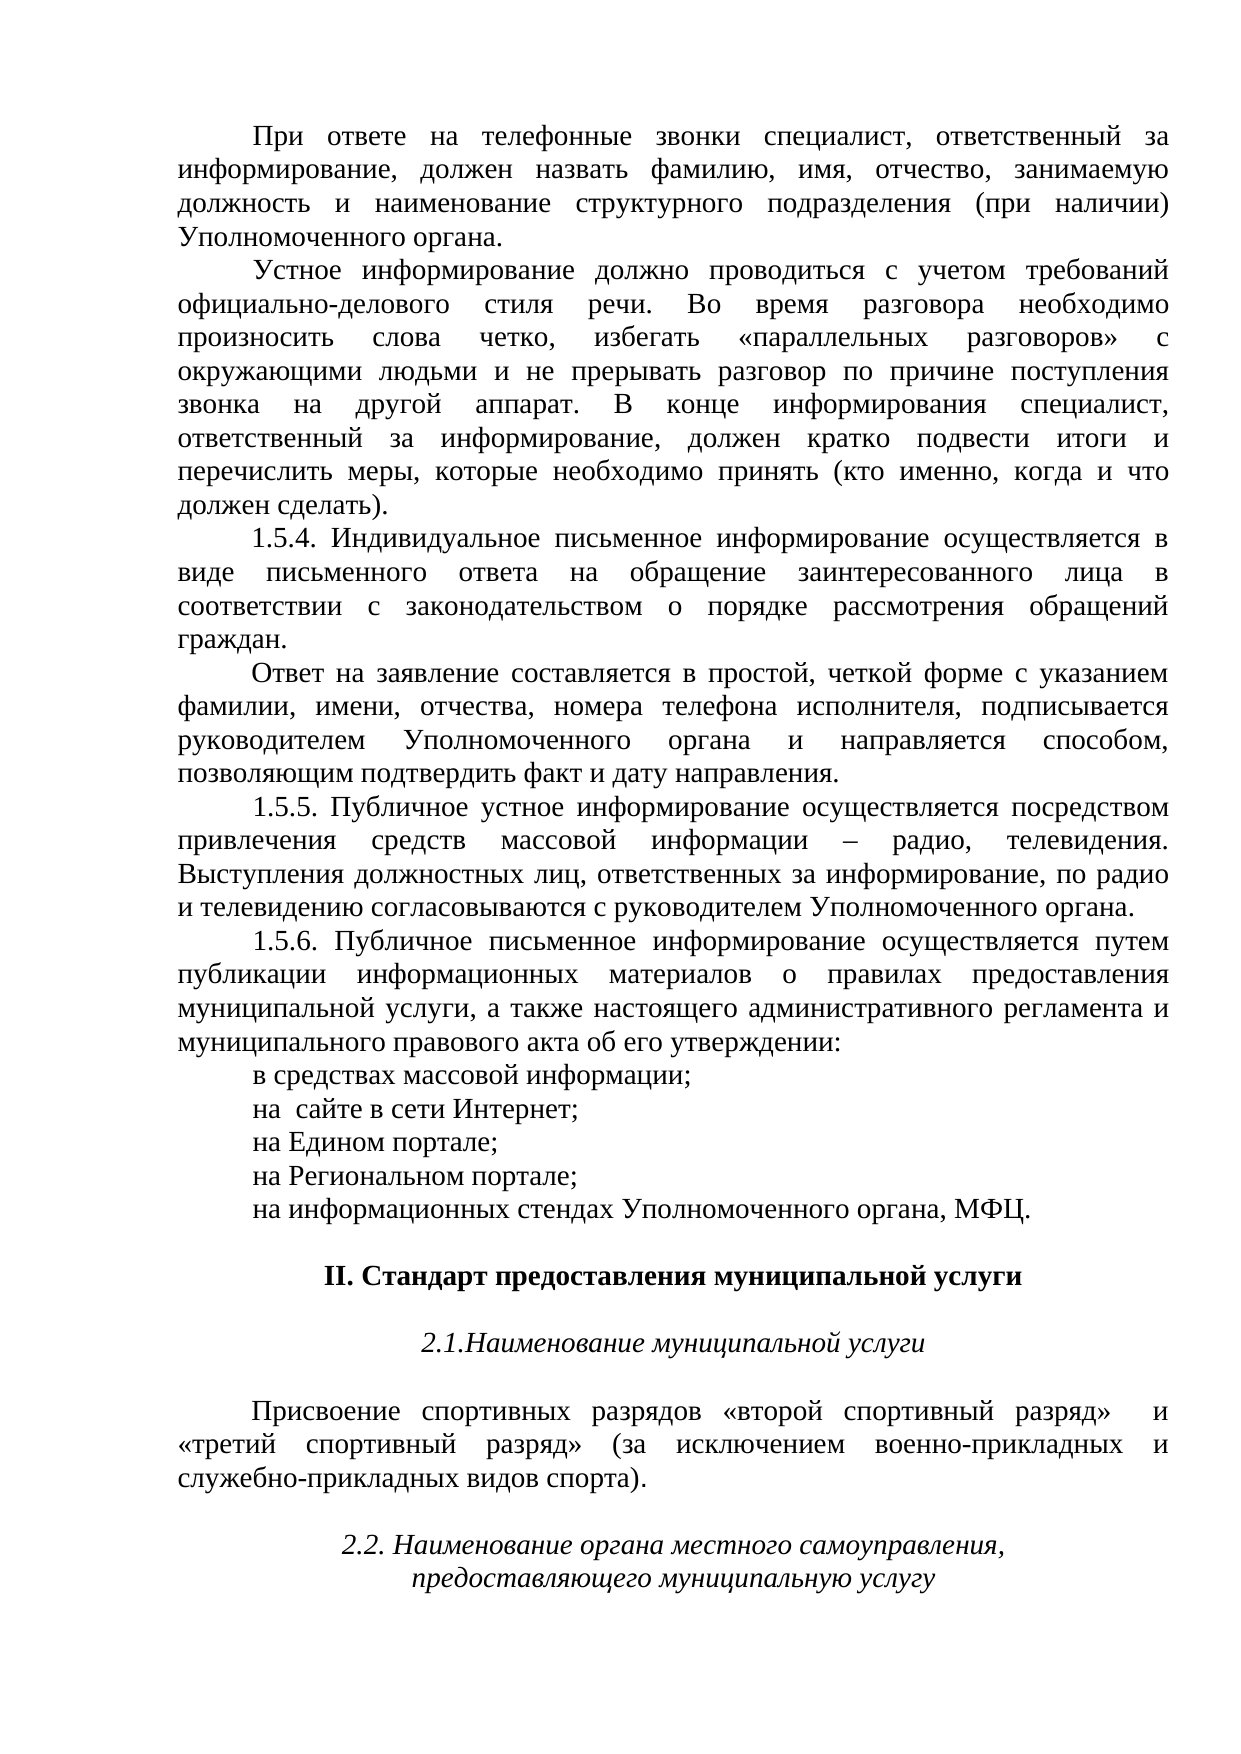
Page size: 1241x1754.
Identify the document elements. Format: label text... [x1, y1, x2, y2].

text 1.5.4. Индивидуальное письменное информирование осуществляется в виде письменного ответа на обращение заинтересованного лица в соответствии с законодательством о порядке рассмотрения обращений граждан. [177, 521, 1169, 655]
text Присвоение спортивных разрядов «второй спортивный разряд» и «третий спортивный разряд» (за исключением военно-прикладных и служебно-прикладных видов спорта). [177, 1393, 1169, 1493]
text При ответе на телефонные звонки специалист, ответственный за информирование, должен назвать фамилию, имя, отчество, занимаемую должность и наименование структурного подразделения (при наличии) Уполномоченного органа. [177, 118, 1170, 252]
text на информационных стендах Уполномоченного органа, МФЦ. [177, 1191, 1170, 1225]
text 1.5.6. Публичное письменное информирование осуществляется путем публикации информационных материалов о правилах предоставления муниципальной услуги, а также настоящего административного регламента и муниципального правового акта об его утверждении: [177, 923, 1170, 1057]
text Ответ на заявление составляется в простой, четкой форме с указанием фамилии, имени, отчества, номера телефона исполнителя, подписывается руководителем Уполномоченного органа и направляется способом, позволяющим подтвердить факт и дату направления. [177, 655, 1169, 789]
subtitle предоставляющего муниципальную услугу [177, 1561, 1169, 1594]
text на сайте в сети Интернет; [177, 1091, 1170, 1124]
text 1.5.5. Публичное устное информирование осуществляется посредством привлечения средств массовой информации – радио, телевидения. Выступления должностных лиц, ответственных за информирование, по радио и телевидению согласовываются с руководителем Уполномоченного органа. [177, 789, 1170, 923]
text Устное информирование должно проводиться с учетом требований официально-делового стиля речи. Во время разговора необходимо произносить слова четко, избегать «параллельных разговоров» с окружающими людьми и не прерывать разговор по причине поступления звонка на другой аппарат. В конце информирования специалист, ответственный за информирование, должен кратко подвести итоги и перечислить меры, которые необходимо принять (кто именно, когда и что должен сделать). [177, 252, 1170, 521]
subtitle II. Стандарт предоставления муниципальной услуги [177, 1258, 1169, 1292]
text на Едином портале; [177, 1124, 1170, 1158]
subtitle 2.2. Наименование органа местного самоуправления, [177, 1527, 1169, 1561]
text 2.1.Наименование муниципальной услуги [177, 1326, 1169, 1359]
text в средствах массовой информации; [177, 1057, 1170, 1091]
text на Региональном портале; [177, 1158, 1170, 1191]
